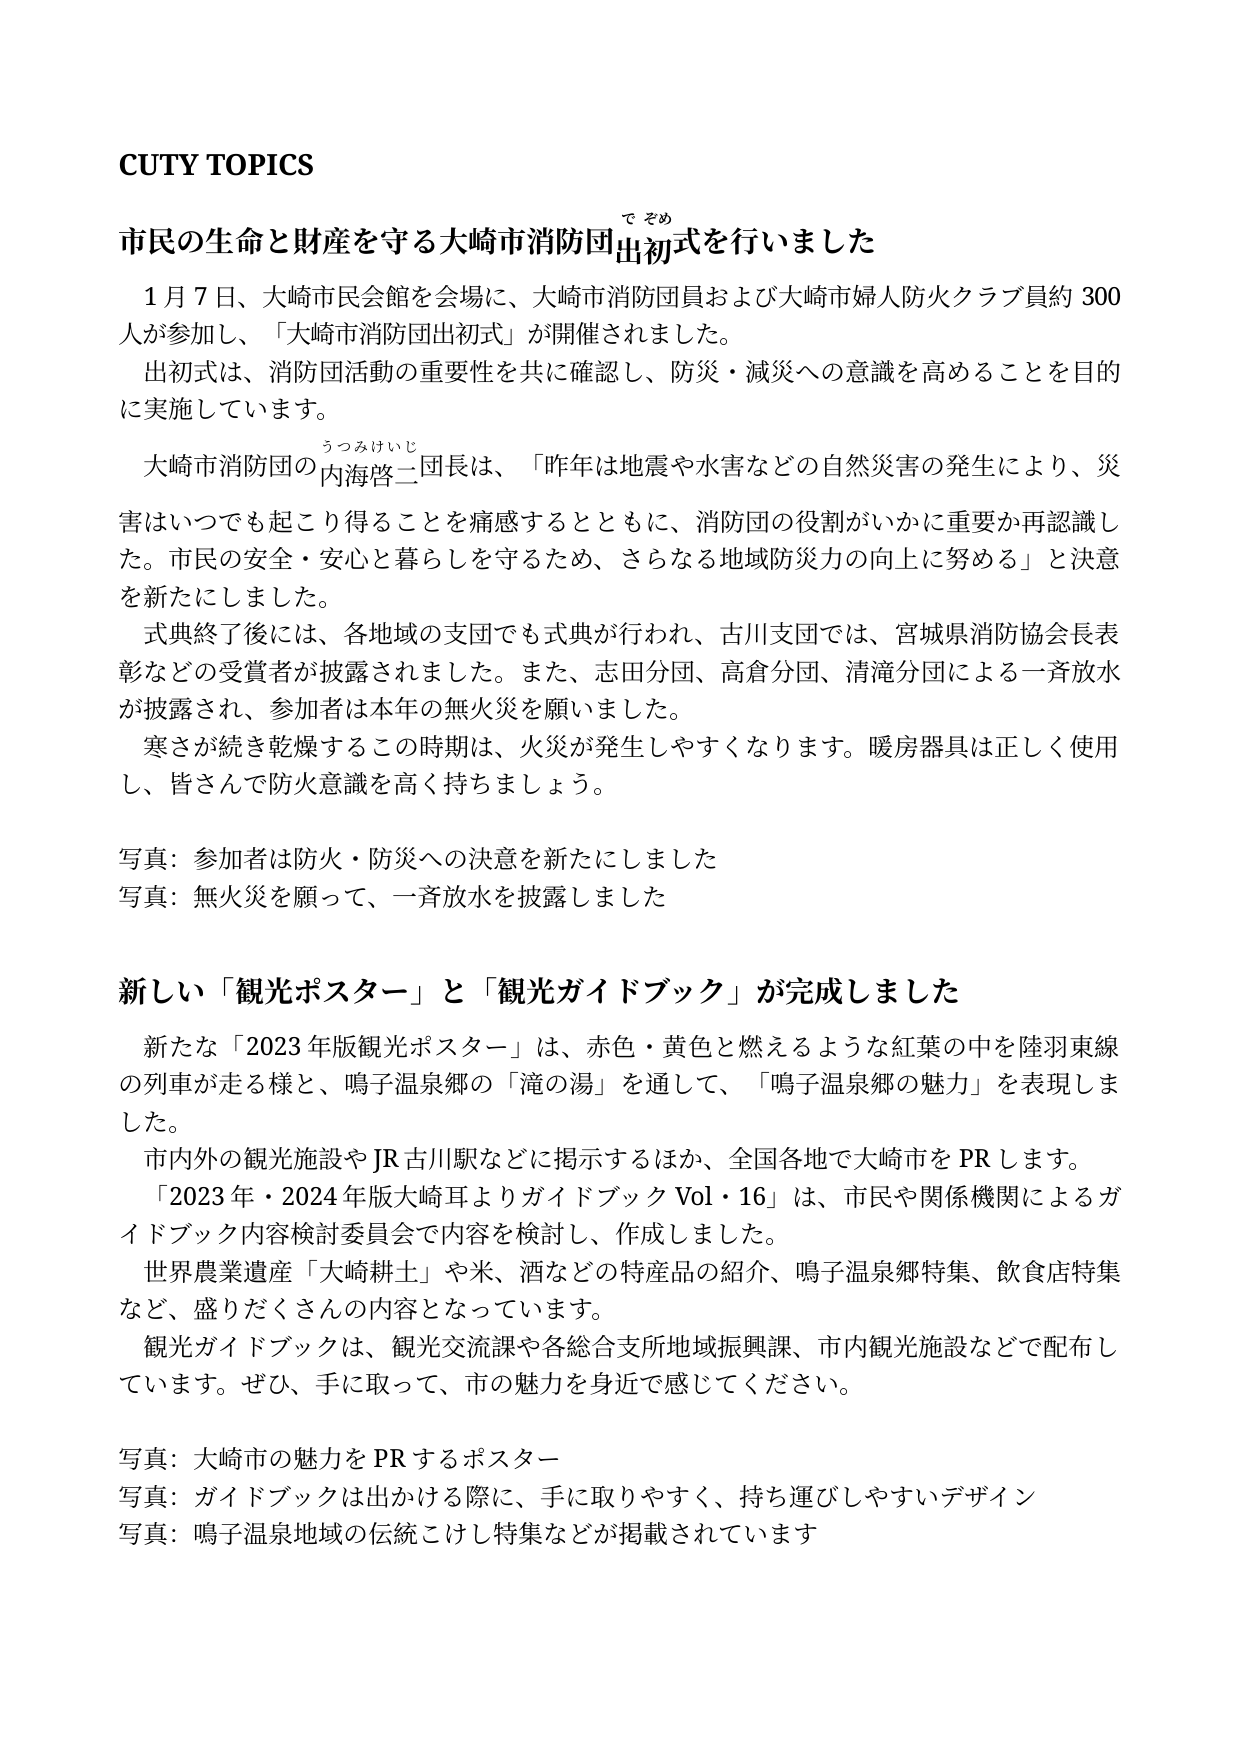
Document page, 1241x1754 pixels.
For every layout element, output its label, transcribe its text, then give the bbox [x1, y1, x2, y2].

text 寒さが続き乾燥するこの時期は、火災が発生しやすくなります。暖房器具は正しく使用し、皆さんで防火意識を高く持ちましょう。 [118, 727, 1122, 802]
text 写真：ガイドブックは出かける際に、手に取りやすく、持ち運びしやすいデザイン [118, 1477, 1122, 1514]
text 市内外の観光施設やJR古川駅などに掲示するほか、全国各地で大崎市をPRします。 [118, 1139, 1122, 1177]
text 出初式は、消防団活動の重要性を共に確認し、防災・減災への意識を高めることを目的に実施しています。 [118, 352, 1122, 427]
text 世界農業遺産「大崎耕土」や米、酒などの特産品の紹介、鳴子温泉郷特集、飲食店特集など、盛りだくさんの内容となっています。 [118, 1252, 1122, 1327]
text 「2023年・2024年版大崎耳よりガイドブックVol・16」は、市民や関係機関によるガイドブック内容検討委員会で内容を検討し、作成しました。 [118, 1177, 1122, 1252]
text 写真：無火災を願って、一斉放水を披露しました [118, 877, 1122, 914]
text 写真：参加者は防火・防災への決意を新たにしました [118, 839, 1122, 877]
text 新しい「観光ポスター」と「観光ガイドブック」が完成しました [118, 952, 1122, 1027]
text 式典終了後には、各地域の支団でも式典が行われ、古川支団では、宮城県消防協会長表彰などの受賞者が披露されました。また、志田分団、高倉分団、清滝分団による一斉放水が披露され、参加者は本年の無火災を願いました。 [118, 614, 1122, 727]
text 1月7日、大崎市民会館を会場に、大崎市消防団員および大崎市婦人防火クラブ員約300人が参加し、「大崎市消防団出初式」が開催されました。 [118, 277, 1122, 352]
text 市民の生命と財産を守る大崎市消防団式を行いました [118, 202, 1122, 277]
text 新たな「2023年版観光ポスター」は、赤色・黄色と燃えるような紅葉の中を陸羽東線の列車が走る様と、鳴子温泉郷の「滝の湯」を通して、「鳴子温泉郷の魅力」を表現しました。 [118, 1027, 1122, 1139]
text CUTY TOPICS [118, 127, 1122, 202]
text 写真：鳴子温泉地域の伝統こけし特集などが掲載されています [118, 1514, 1122, 1552]
text 大崎市消防団の団長は、「昨年は地震や水害などの自然災害の発生により、災害はいつでも起こり得ることを痛感するとともに、消防団の役割がいかに重要か再認識した。市民の安全・安心と暮らしを守るため、さらなる地域防災力の向上に努める」と決意を新たにしました。 [118, 427, 1122, 614]
text 観光ガイドブックは、観光交流課や各総合支所地域振興課、市内観光施設などで配布しています。ぜひ、手に取って、市の魅力を身近で感じてください。 [118, 1327, 1122, 1402]
text 写真：大崎市の魅力をPRするポスター [118, 1439, 1122, 1477]
